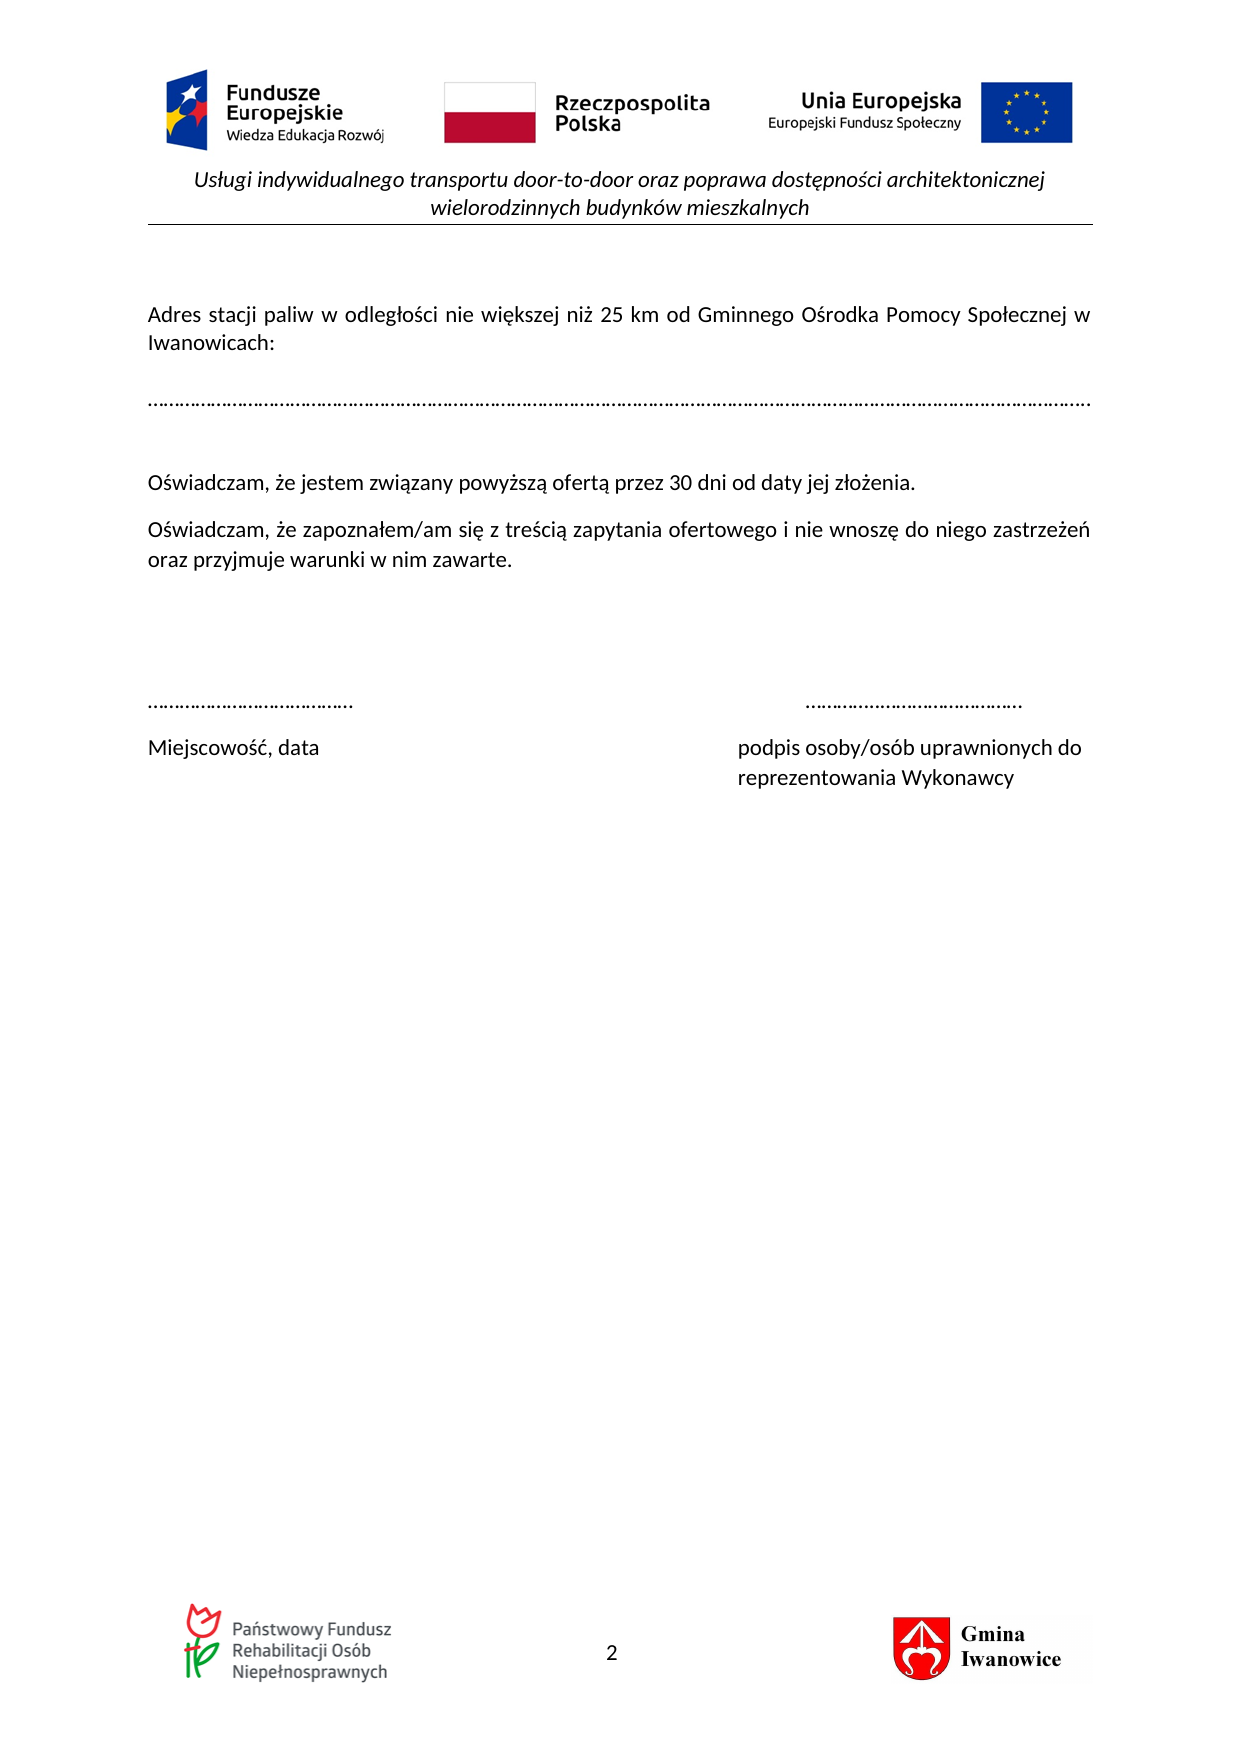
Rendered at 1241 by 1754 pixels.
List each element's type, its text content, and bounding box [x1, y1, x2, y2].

text Oświadczam, że zapoznałem/am się z treścią zapytania ofertowego i nie wnoszę do niego zastrzeżeń oraz przyjmuje warunki w nim zawarte. [148, 515, 1093, 573]
picture [147, 1570, 428, 1717]
text Oświadczam, że jestem związany powyższą ofertą przez 30 dni od daty jej złożenia. [148, 468, 1093, 496]
picture [146, 49, 1092, 170]
list …………………………………………………………………………………………………………………………………………………………….. [148, 384, 1093, 412]
list Adres stacji paliw w odległości nie większej niż 25 km od Gminnego Ośrodka Pomocy Społecznej w Iwanowicach: [148, 300, 1093, 356]
text ………………………………… …………..……………………… [148, 686, 1093, 714]
picture [890, 1615, 1093, 1684]
text Miejscowość, data podpis osoby/osób uprawnionych do reprezentowania Wykonawcy [148, 733, 1093, 791]
